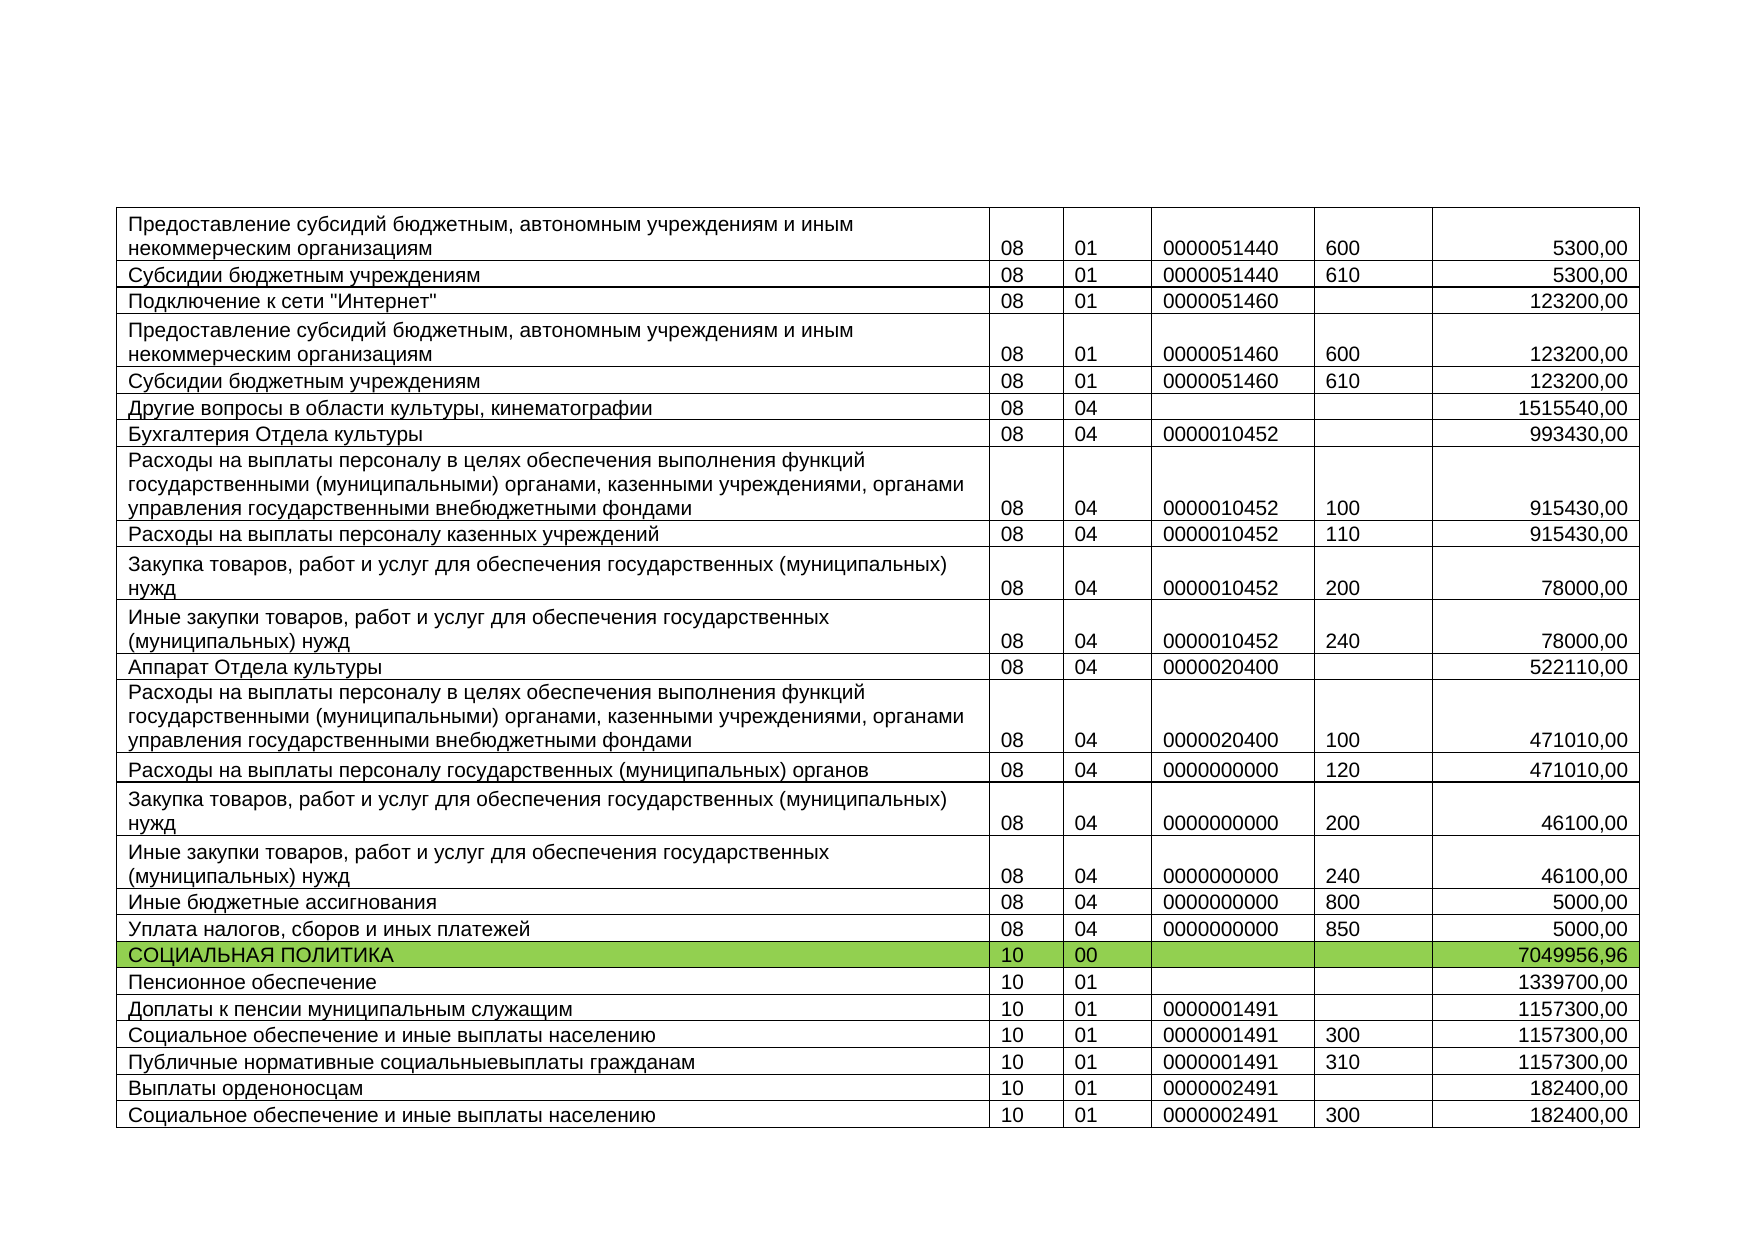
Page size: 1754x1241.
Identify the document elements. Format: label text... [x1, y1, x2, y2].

table_cell 182400,00 [1433, 1101, 1639, 1127]
table_cell [1315, 394, 1432, 419]
table_cell [1315, 995, 1432, 1020]
table_cell 5300,00 [1433, 208, 1639, 260]
table_cell 01 [1064, 1101, 1151, 1127]
table_cell 04 [1064, 836, 1151, 888]
table_cell 5300,00 [1433, 261, 1639, 286]
table_cell Социальное обеспечение и иные выплаты населению [117, 1101, 989, 1127]
table_cell 610 [1315, 367, 1432, 393]
table_cell 0000000000 [1152, 889, 1314, 914]
table_cell 04 [1064, 600, 1151, 652]
table_cell 600 [1315, 314, 1432, 366]
table_cell Подключение к сети "Интернет" [117, 288, 989, 313]
table_cell 08 [990, 394, 1063, 419]
table_cell 310 [1315, 1048, 1432, 1073]
table_cell 5000,00 [1433, 915, 1639, 941]
table_cell 08 [990, 447, 1063, 519]
table_cell 110 [1315, 521, 1432, 546]
table_cell 04 [1064, 889, 1151, 914]
table_cell 123200,00 [1433, 367, 1639, 393]
table_cell Иные закупки товаров, работ и услуг для обеспечения государственных (муниципальных) нужд [117, 600, 989, 652]
table_cell 0000010452 [1152, 600, 1314, 652]
table_cell 08 [990, 889, 1063, 914]
table_cell 0000051440 [1152, 261, 1314, 286]
table_cell 01 [1064, 968, 1151, 994]
table_cell 01 [1064, 995, 1151, 1020]
table_cell 0000001491 [1152, 1021, 1314, 1047]
table_cell 01 [1064, 314, 1151, 366]
table_cell [1152, 394, 1314, 419]
table_cell 01 [1064, 367, 1151, 393]
table_cell 08 [990, 547, 1063, 599]
table_cell Другие вопросы в области культуры, кинематографии [117, 394, 989, 419]
table_cell 100 [1315, 680, 1432, 752]
table_cell 915430,00 [1433, 447, 1639, 519]
table_cell Субсидии бюджетным учреждениям [117, 367, 989, 393]
table_cell 200 [1315, 783, 1432, 834]
table_cell [1315, 420, 1432, 446]
table_cell 10 [990, 1075, 1063, 1100]
table_cell Пенсионное обеспечение [117, 968, 989, 994]
table_cell 600 [1315, 208, 1432, 260]
table_cell 08 [990, 680, 1063, 752]
table_cell 123200,00 [1433, 314, 1639, 366]
table_cell Субсидии бюджетным учреждениям [117, 261, 989, 286]
table_cell 78000,00 [1433, 600, 1639, 652]
table_cell Иные бюджетные ассигнования [117, 889, 989, 914]
table_cell 0000020400 [1152, 654, 1314, 679]
table_cell 04 [1064, 447, 1151, 519]
table_cell 04 [1064, 915, 1151, 941]
table_cell 993430,00 [1433, 420, 1639, 446]
table_cell 0000001491 [1152, 995, 1314, 1020]
table_cell 240 [1315, 836, 1432, 888]
table_cell 0000002491 [1152, 1075, 1314, 1100]
table_cell 08 [990, 654, 1063, 679]
table_cell 0000010452 [1152, 521, 1314, 546]
table_cell 100 [1315, 447, 1432, 519]
table_cell Уплата налогов, сборов и иных платежей [117, 915, 989, 941]
table_cell 04 [1064, 547, 1151, 599]
table_cell 04 [1064, 783, 1151, 834]
table_cell 08 [990, 367, 1063, 393]
table_cell 182400,00 [1433, 1075, 1639, 1100]
table_cell 08 [990, 261, 1063, 286]
table_cell 01 [1064, 261, 1151, 286]
table_cell Доплаты к пенсии муниципальным служащим [117, 995, 989, 1020]
table_cell 08 [990, 783, 1063, 834]
table_cell 0000000000 [1152, 915, 1314, 941]
table_cell Расходы на выплаты персоналу в целях обеспечения выполнения функций государственными (муниципальными) органами, казенными учреждениями, органами управления государственными внебюджетными фондами [117, 680, 989, 752]
table_cell Закупка товаров, работ и услуг для обеспечения государственных (муниципальных) нужд [117, 547, 989, 599]
table_cell Бухгалтерия Отдела культуры [117, 420, 989, 446]
table_cell 04 [1064, 394, 1151, 419]
table_cell [1152, 968, 1314, 994]
table_cell Предоставление субсидий бюджетным, автономным учреждениям и иным некоммерческим организациям [117, 314, 989, 366]
table_cell 1515540,00 [1433, 394, 1639, 419]
table_cell 915430,00 [1433, 521, 1639, 546]
table_cell Иные закупки товаров, работ и услуг для обеспечения государственных (муниципальных) нужд [117, 836, 989, 888]
table_cell 08 [990, 208, 1063, 260]
table_cell 04 [1064, 753, 1151, 781]
table_cell 04 [1064, 654, 1151, 679]
table_cell 200 [1315, 547, 1432, 599]
table_cell 04 [1064, 680, 1151, 752]
table_cell 08 [990, 420, 1063, 446]
table_cell 0000051440 [1152, 208, 1314, 260]
table_cell 610 [1315, 261, 1432, 286]
table_cell 10 [990, 942, 1063, 967]
table_cell 800 [1315, 889, 1432, 914]
table_cell 10 [990, 968, 1063, 994]
table_cell 850 [1315, 915, 1432, 941]
table_cell [1315, 942, 1432, 967]
table_cell 522110,00 [1433, 654, 1639, 679]
table_cell 0000010452 [1152, 547, 1314, 599]
table_cell 04 [1064, 521, 1151, 546]
table_cell 08 [990, 521, 1063, 546]
table_cell 78000,00 [1433, 547, 1639, 599]
table_cell 0000010452 [1152, 447, 1314, 519]
table_cell Расходы на выплаты персоналу в целях обеспечения выполнения функций государственными (муниципальными) органами, казенными учреждениями, органами управления государственными внебюджетными фондами [117, 447, 989, 519]
table_cell Аппарат Отдела культуры [117, 654, 989, 679]
table_cell 0000001491 [1152, 1048, 1314, 1073]
table_cell Выплаты орденоносцам [117, 1075, 989, 1100]
table_cell 10 [990, 1101, 1063, 1127]
table_cell 471010,00 [1433, 753, 1639, 781]
table_cell 0000000000 [1152, 783, 1314, 834]
table_cell 10 [990, 1021, 1063, 1047]
table_cell 0000000000 [1152, 836, 1314, 888]
table_cell 08 [990, 836, 1063, 888]
table_cell 00 [1064, 942, 1151, 967]
table_cell [1152, 942, 1314, 967]
table_cell СОЦИАЛЬНАЯ ПОЛИТИКА [117, 942, 989, 967]
table_cell [1315, 654, 1432, 679]
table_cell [117, 1048, 989, 1073]
table_cell 5000,00 [1433, 889, 1639, 914]
table_cell 0000020400 [1152, 680, 1314, 752]
table_cell 46100,00 [1433, 783, 1639, 834]
table_cell [1315, 968, 1432, 994]
table_cell Социальное обеспечение и иные выплаты населению [117, 1021, 989, 1047]
table_cell 01 [1064, 208, 1151, 260]
table_cell [1315, 1075, 1432, 1100]
table_cell 10 [990, 1048, 1063, 1073]
table_cell Закупка товаров, работ и услуг для обеспечения государственных (муниципальных) нужд [117, 783, 989, 834]
table_cell 1157300,00 [1433, 1021, 1639, 1047]
table_cell 0000000000 [1152, 753, 1314, 781]
table_cell [1315, 288, 1432, 313]
table_cell 300 [1315, 1021, 1432, 1047]
table_cell 08 [990, 915, 1063, 941]
table_cell 46100,00 [1433, 836, 1639, 888]
table_cell 08 [990, 288, 1063, 313]
table_cell 1157300,00 [1433, 1048, 1639, 1073]
table_cell 0000051460 [1152, 288, 1314, 313]
table_cell 471010,00 [1433, 680, 1639, 752]
table_cell 0000051460 [1152, 314, 1314, 366]
table_cell 01 [1064, 1048, 1151, 1073]
table_cell 08 [990, 314, 1063, 366]
table_cell 08 [990, 753, 1063, 781]
table_cell 240 [1315, 600, 1432, 652]
table_cell Расходы на выплаты персоналу государственных (муниципальных) органов [117, 753, 989, 781]
table_cell 1157300,00 [1433, 995, 1639, 1020]
table_cell 04 [1064, 420, 1151, 446]
table_cell 1339700,00 [1433, 968, 1639, 994]
table_cell 0000002491 [1152, 1101, 1314, 1127]
table_cell 300 [1315, 1101, 1432, 1127]
table_cell 7049956,96 [1433, 942, 1639, 967]
table_cell 01 [1064, 1021, 1151, 1047]
table_cell 01 [1064, 1075, 1151, 1100]
table_cell Расходы на выплаты персоналу казенных учреждений [117, 521, 989, 546]
table_cell 0000051460 [1152, 367, 1314, 393]
table_cell 10 [990, 995, 1063, 1020]
table_cell 120 [1315, 753, 1432, 781]
table_cell 0000010452 [1152, 420, 1314, 446]
table_cell 01 [1064, 288, 1151, 313]
table_cell 123200,00 [1433, 288, 1639, 313]
table_cell 08 [990, 600, 1063, 652]
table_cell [117, 208, 989, 260]
